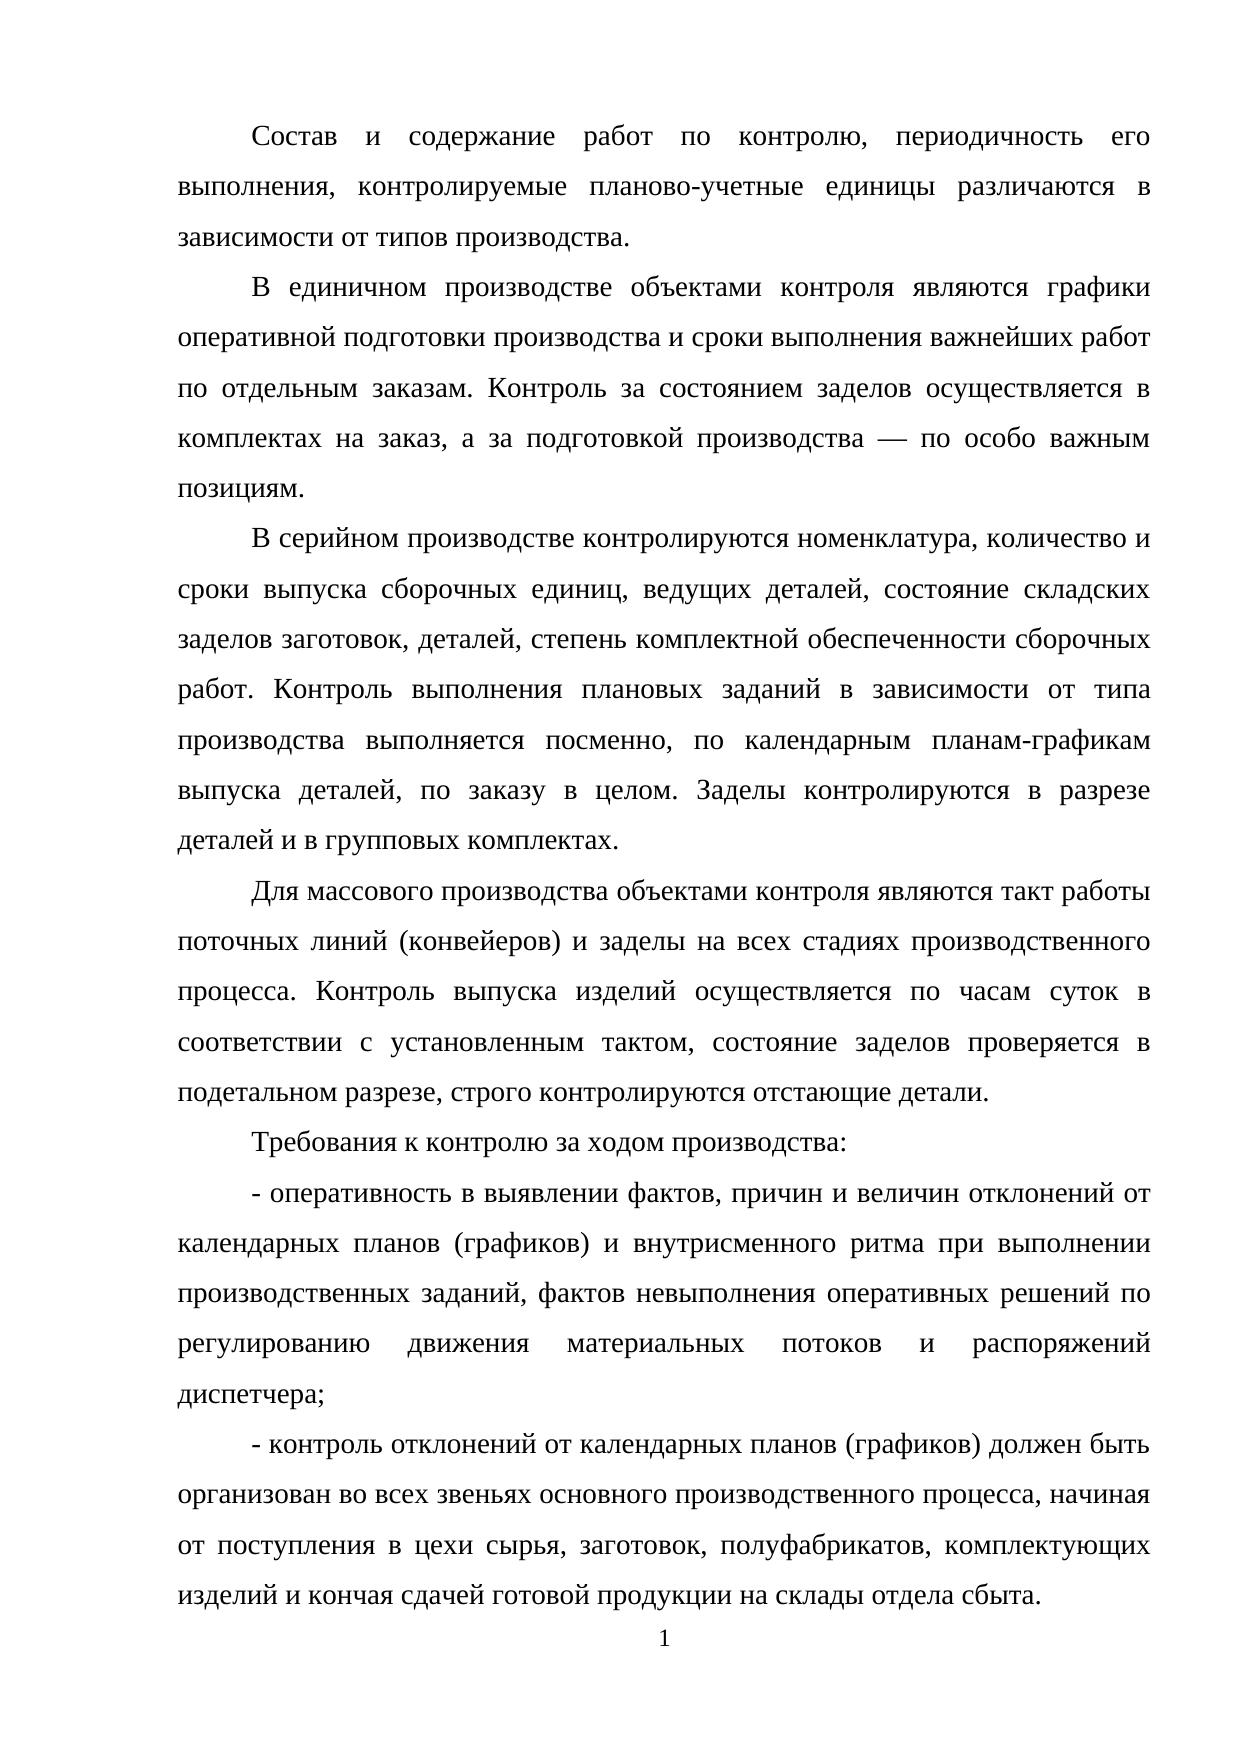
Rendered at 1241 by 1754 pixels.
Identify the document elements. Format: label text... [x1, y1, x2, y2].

text Для массового производства объектами контроля являются такт работы поточных линий (конвейеров) и заделы на всех стадиях производственного процесса. Контроль выпуска изделий осуществляется по часам суток в соответствии с установленным тактом, состояние заделов проверяется в подетальном разрезе, строго контролируются отстающие детали. [177, 873, 1152, 1108]
text В серийном производстве контролируются номенклатура, количество и сроки выпуска сборочных единиц, ведущих деталей, состояние складских заделов заготовок, деталей, степень комплектной обеспеченности сборочных работ. Контроль выполнения плановых заданий в зависимости от типа производства выполняется посменно, по календарным планам-графикам выпуска деталей, по заказу в целом. Заделы контролируются в разрезе деталей и в групповых комплектах. [177, 521, 1152, 856]
text - контроль отклонений от календарных планов (графиков) должен быть организован во всех звеньях основного производственного процесса, начиная от поступления в цехи сырья, заготовок, полуфабрикатов, комплектующих изделий и кончая сдачей готовой продукции на склады отдела сбыта. [177, 1426, 1152, 1611]
text Состав и содержание работ по контролю, периодичность его выполнения, контролируемые планово-учетные единицы различаются в зависимости от типов производства. [177, 118, 1152, 252]
text - оперативность в выявлении фактов, причин и величин отклонений от календарных планов (графиков) и внутрисменного ритма при выполнении производственных заданий, фактов невыполнения оперативных решений по регулированию движения материальных потоков и распоряжений диспетчера; [177, 1175, 1152, 1409]
text Требования к контролю за ходом производства: [177, 1124, 1152, 1158]
text В единичном производстве объектами контроля являются графики оперативной подготовки производства и сроки выполнения важнейших работ по отдельным заказам. Контроль за состоянием заделов осуществляется в комплектах на заказ, а за подготовкой производства — по особо важным позициям. [177, 269, 1152, 504]
